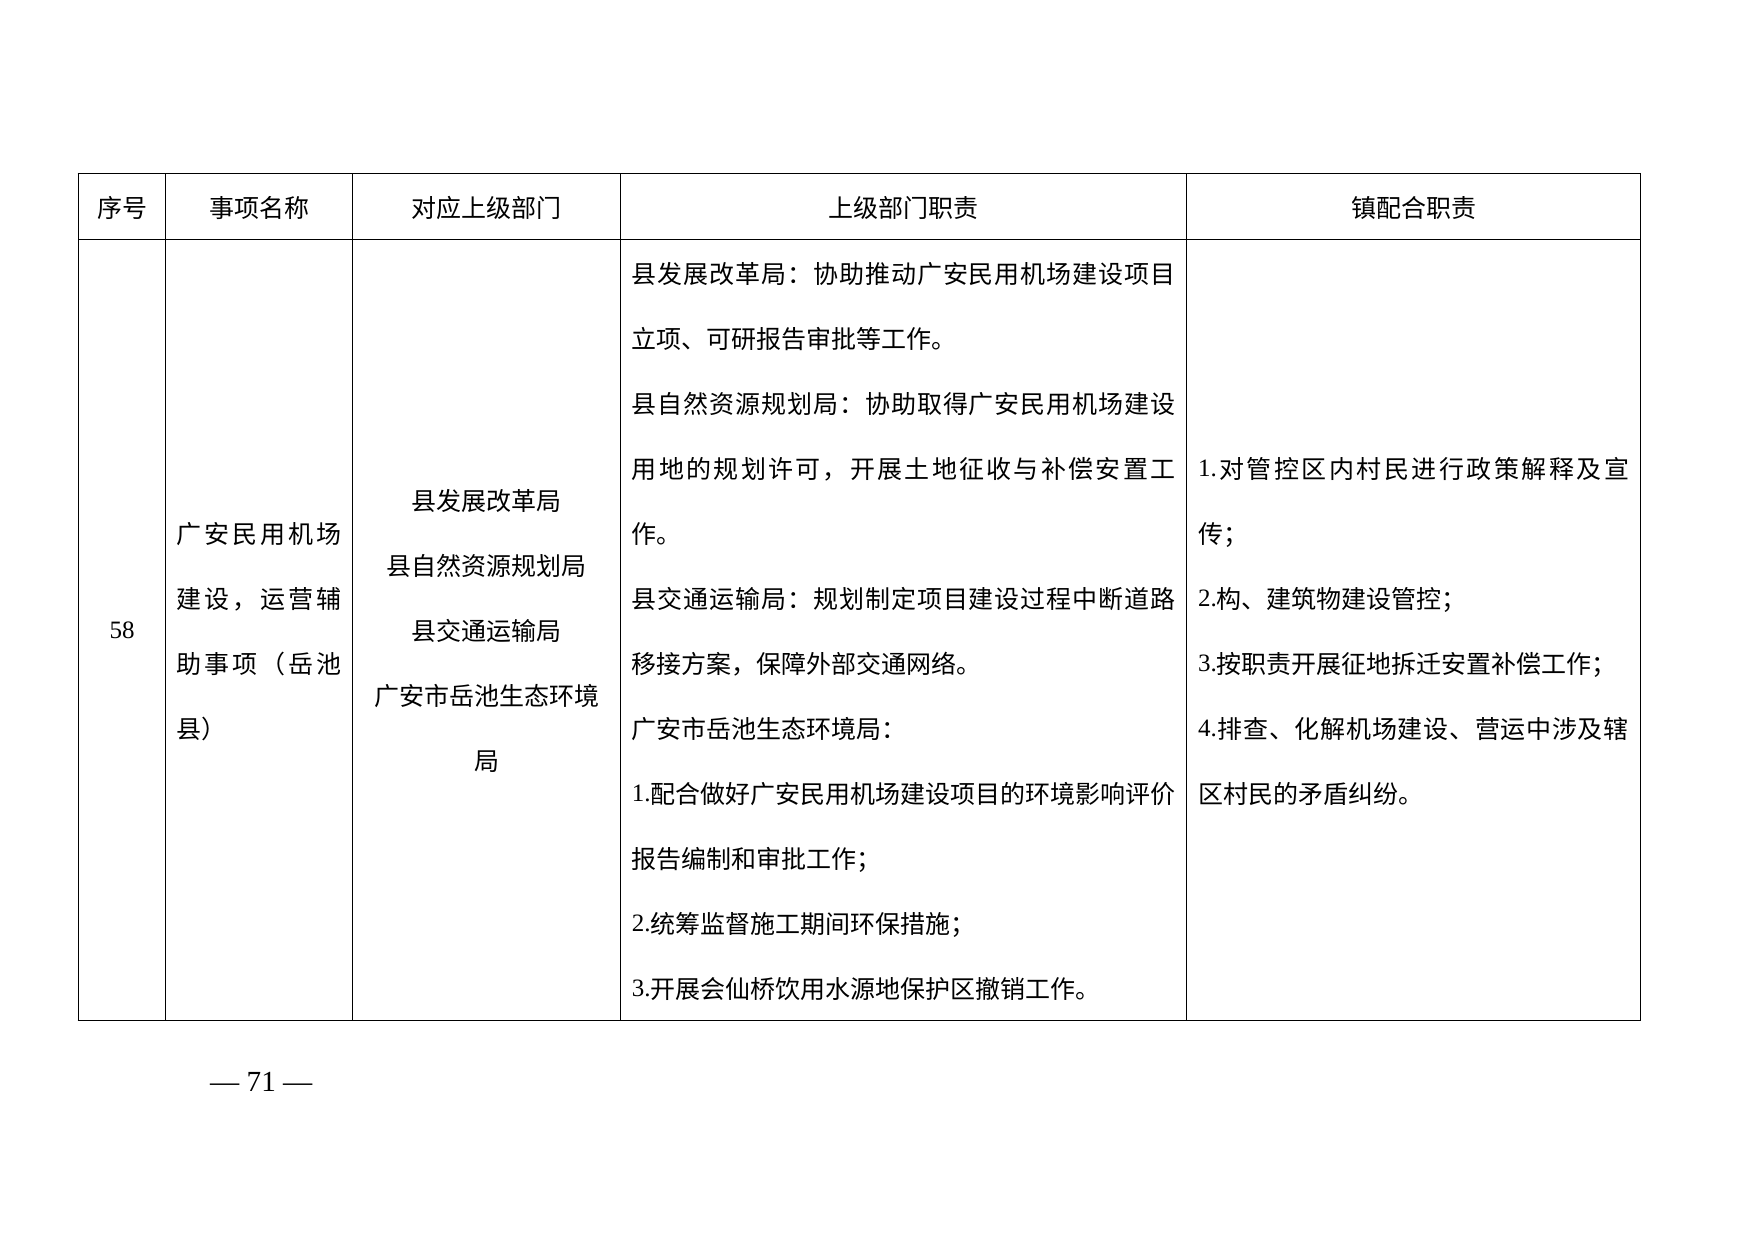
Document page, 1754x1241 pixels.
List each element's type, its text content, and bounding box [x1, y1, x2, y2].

table_cell 广安民用机场建设，运营辅助事项（岳池县） [166, 240, 352, 1020]
table_header 事项名称 [166, 174, 352, 239]
table_header 上级部门职责 [621, 174, 1186, 239]
table_header 对应上级部门 [353, 174, 620, 239]
table_header 镇配合职责 [1187, 174, 1640, 239]
table_cell 县发展改革局 县自然资源规划局 县交通运输局 广安市岳池生态环境局 [353, 240, 620, 1020]
table_header 序号 [79, 174, 165, 239]
table_cell 县发展改革局：协助推动广安民用机场建设项目立项、可研报告审批等工作。 县自然资源规划局：协助取得广安民用机场建设用地的规划许可，开展土地征收与补偿安置工作。 县交通运输局：规划制定项目建设过程中断道路移接方案，保障外部交通网络。 广安市岳池生态环境局： 1.配合做好广安民用机场建设项目的环境影响评价报告编制和审批工作； 2.统筹监督施工期间环保措施； 3.开展会仙桥饮用水源地保护区撤销工作。 [621, 240, 1186, 1020]
table_cell 58 [79, 240, 165, 1020]
table_cell 1.对管控区内村民进行政策解释及宣传； 2.构、建筑物建设管控； 3.按职责开展征地拆迁安置补偿工作； 4.排查、化解机场建设、营运中涉及辖区村民的矛盾纠纷。 [1187, 240, 1640, 1020]
